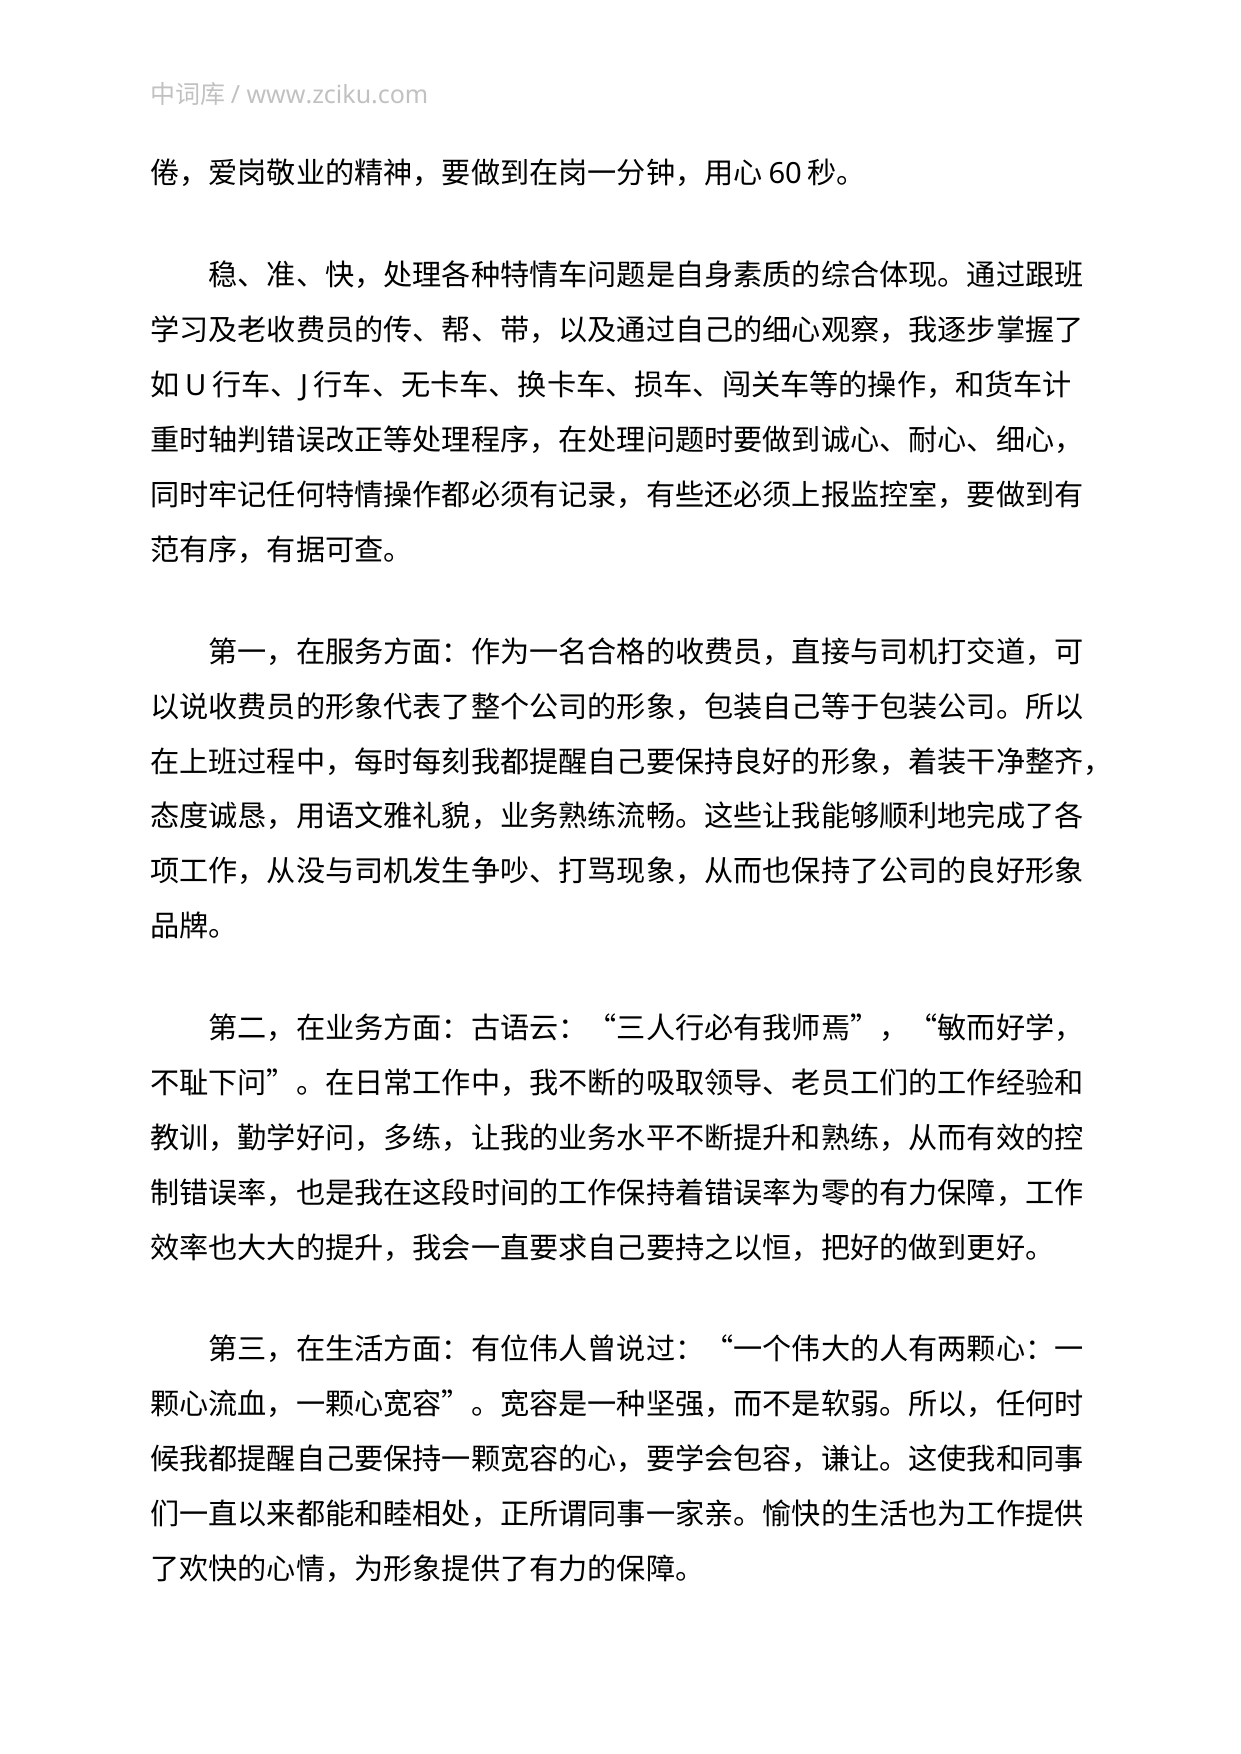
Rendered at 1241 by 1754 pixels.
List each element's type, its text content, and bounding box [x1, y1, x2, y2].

text 第三，在生活方面：有位伟人曾说过：“一个伟大的人有两颗心：一颗心流血，一颗心宽容”。宽容是一种坚强，而不是软弱。所以，任何时候我都提醒自己要保持一颗宽容的心，要学会包容，谦让。这使我和同事们一直以来都能和睦相处，正所谓同事一家亲。愉快的生活也为工作提供了欢快的心情，为形象提供了有力的保障。 [150, 1326, 1090, 1588]
text 第二，在业务方面：古语云：“三人行必有我师焉”，“敏而好学，不耻下问”。在日常工作中，我不断的吸取领导、老员工们的工作经验和教训，勤学好问，多练，让我的业务水平不断提升和熟练，从而有效的控制错误率，也是我在这段时间的工作保持着错误率为零的有力保障，工作效率也大大的提升，我会一直要求自己要持之以恒，把好的做到更好。 [150, 1004, 1090, 1266]
text 第一，在服务方面：作为一名合格的收费员，直接与司机打交道，可以说收费员的形象代表了整个公司的形象，包装自己等于包装公司。所以在上班过程中，每时每刻我都提醒自己要保持良好的形象，着装干净整齐，态度诚恳，用语文雅礼貌，业务熟练流畅。这些让我能够顺利地完成了各项工作，从没与司机发生争吵、打骂现象，从而也保持了公司的良好形象品牌。 [150, 628, 1090, 945]
text 稳、准、快，处理各种特情车问题是自身素质的综合体现。通过跟班学习及老收费员的传、帮、带，以及通过自己的细心观察，我逐步掌握了如U行车、J行车、无卡车、换卡车、损车、闯关车等的操作，和货车计重时轴判错误改正等处理程序，在处理问题时要做到诚心、耐心、细心，同时牢记任何特情操作都必须有记录，有些还必须上报监控室，要做到有范有序，有据可查。 [150, 252, 1090, 569]
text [150, 150, 1090, 192]
